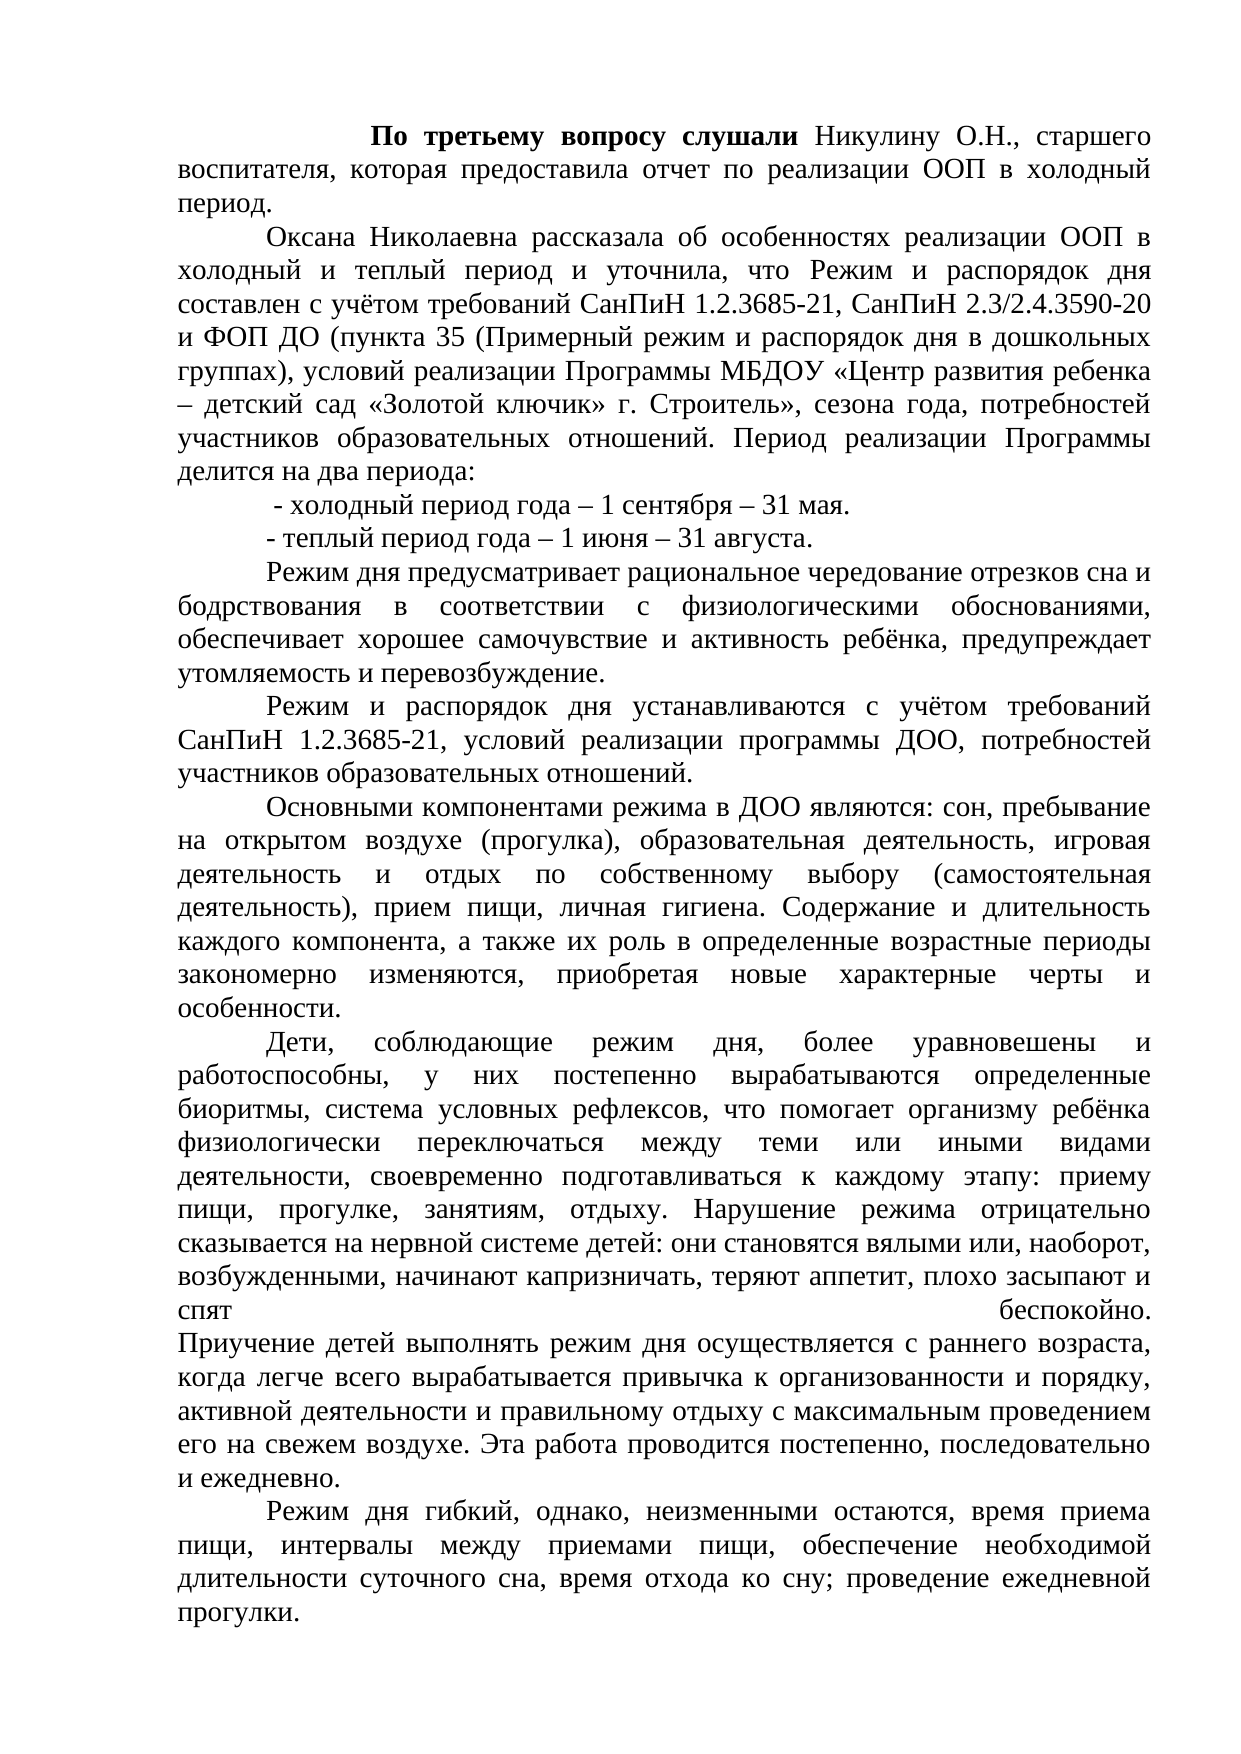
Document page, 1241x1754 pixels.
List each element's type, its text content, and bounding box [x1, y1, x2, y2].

text Режим дня предусматривает рациональное чередование отрезков сна и бодрствования в соответствии с физиологическими обоснованиями, обеспечивает хорошее самочувствие и активность ребёнка, предупреждает утомляемость и перевозбуждение. [177, 554, 1152, 688]
text - теплый период года – 1 июня – 31 августа. [177, 521, 1152, 554]
text - холодный период года – 1 сентября – 31 мая. [177, 487, 1152, 521]
text Режим дня гибкий, однако, неизменными остаются, время приема пищи, интервалы между приемами пищи, обеспечение необходимой длительности суточного сна, время отхода ко сну; проведение ежедневной прогулки. [177, 1493, 1152, 1627]
text Оксана Николаевна рассказала об особенностях реализации ООП в холодный и теплый период и уточнила, что Режим и распорядок дня составлен с учётом требований СанПиН 1.2.3685-21, СанПиН 2.3/2.4.3590-20 и ФОП ДО (пункта 35 (Примерный режим и распорядок дня в дошкольных группах), условий реализации Программы МБДОУ «Центр развития ребенка – детский сад «Золотой ключик» г. Строитель», сезона года, потребностей участников образовательных отношений. Период реализации Программы делится на два периода: [177, 219, 1152, 487]
text По третьему вопросу слушали Никулину О.Н., старшего воспитателя, которая предоставила отчет по реализации ООП в холодный период. [177, 118, 1152, 219]
text Основными компонентами режима в ДОО являются: сон, пребывание на открытом воздухе (прогулка), образовательная деятельность, игровая деятельность и отдых по собственному выбору (самостоятельная деятельность), прием пищи, личная гигиена. Содержание и длительность каждого компонента, а также их роль в определенные возрастные периоды закономерно изменяются, приобретая новые характерные черты и особенности. [177, 789, 1152, 1024]
text Дети, соблюдающие режим дня, более уравновешены и работоспособны, у них постепенно вырабатываются определенные биоритмы, система условных рефлексов, что помогает организму ребёнка физиологически переключаться между теми или иными видами деятельности, своевременно подготавливаться к каждому этапу: приему пищи, прогулке, занятиям, отдыху. Нарушение режима отрицательно сказывается на нервной системе детей: они становятся вялыми или, наоборот, возбужденными, начинают капризничать, теряют аппетит, плохо засыпают и спят беспокойно. Приучение детей выполнять режим дня осуществляется с раннего возраста, когда легче всего вырабатывается привычка к организованности и порядку, активной деятельности и правильному отдыху с максимальным проведением его на свежем воздухе. Эта работа проводится постепенно, последовательно и ежедневно. [177, 1024, 1152, 1493]
text Режим и распорядок дня устанавливаются с учётом требований СанПиН 1.2.3685-21, условий реализации программы ДОО, потребностей участников образовательных отношений. [177, 688, 1152, 789]
